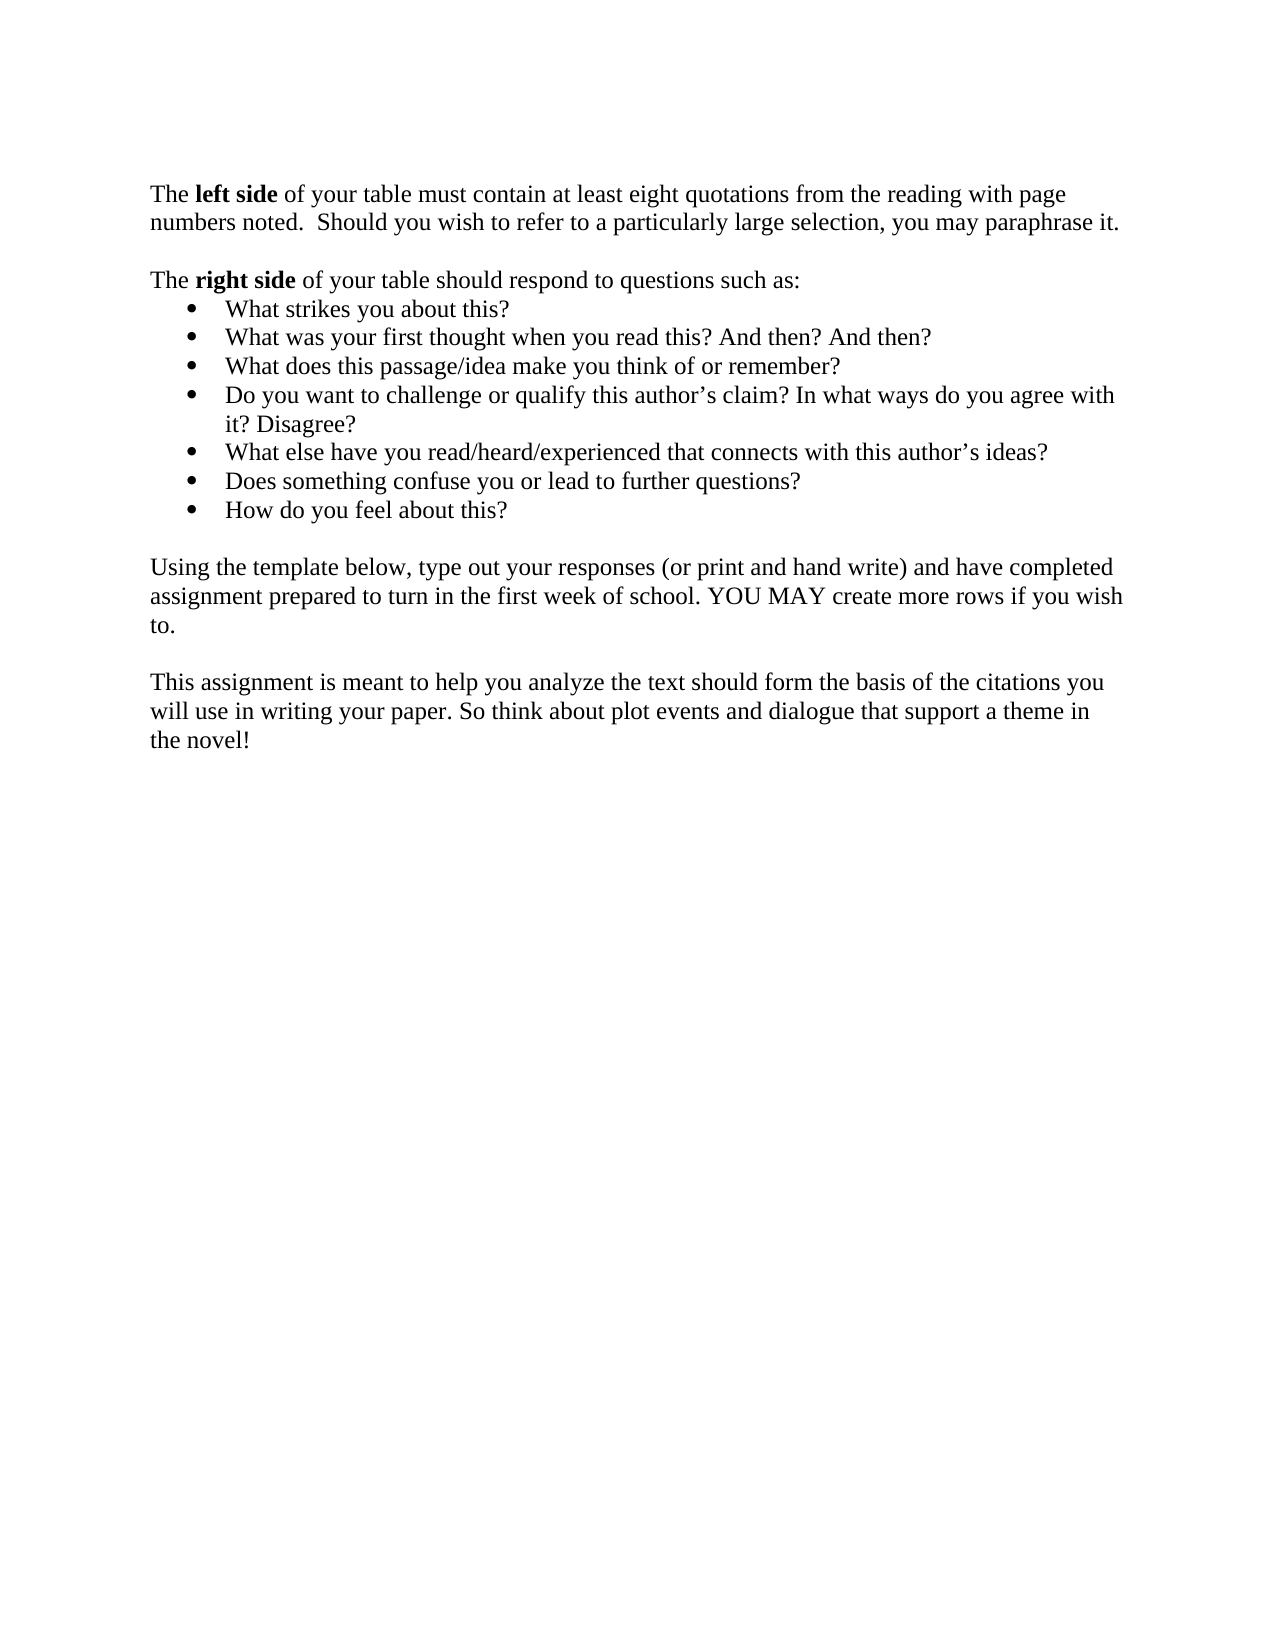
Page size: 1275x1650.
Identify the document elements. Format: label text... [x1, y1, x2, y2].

text Using the template below, type out your responses (or print and hand write) and have completed assignment prepared to turn in the first week of school. YOU MAY create more rows if you wish to. [150, 552, 1125, 639]
list Does something confuse you or lead to further questions? [187, 466, 1125, 495]
list What else have you read/heard/experienced that connects with this author’s ideas? [187, 437, 1125, 466]
list How do you feel about this? [187, 495, 1125, 524]
text The left side of your table must contain at least eight quotations from the reading with page numbers noted. Should you wish to refer to a particularly large selection, you may paraphrase it. [150, 179, 1125, 236]
text The right side of your table should respond to questions such as: [150, 265, 1125, 294]
list What does this passage/idea make you think of or remember? [187, 351, 1125, 380]
list Do you want to challenge or qualify this author’s claim? In what ways do you agree with it? Disagree? [187, 380, 1125, 437]
text This assignment is meant to help you analyze the text should form the basis of the citations you will use in writing your paper. So think about plot events and dialogue that support a theme in the novel! [150, 667, 1125, 754]
list What was your first thought when you read this? And then? And then? [187, 322, 1125, 351]
list What strikes you about this? [187, 294, 1125, 322]
